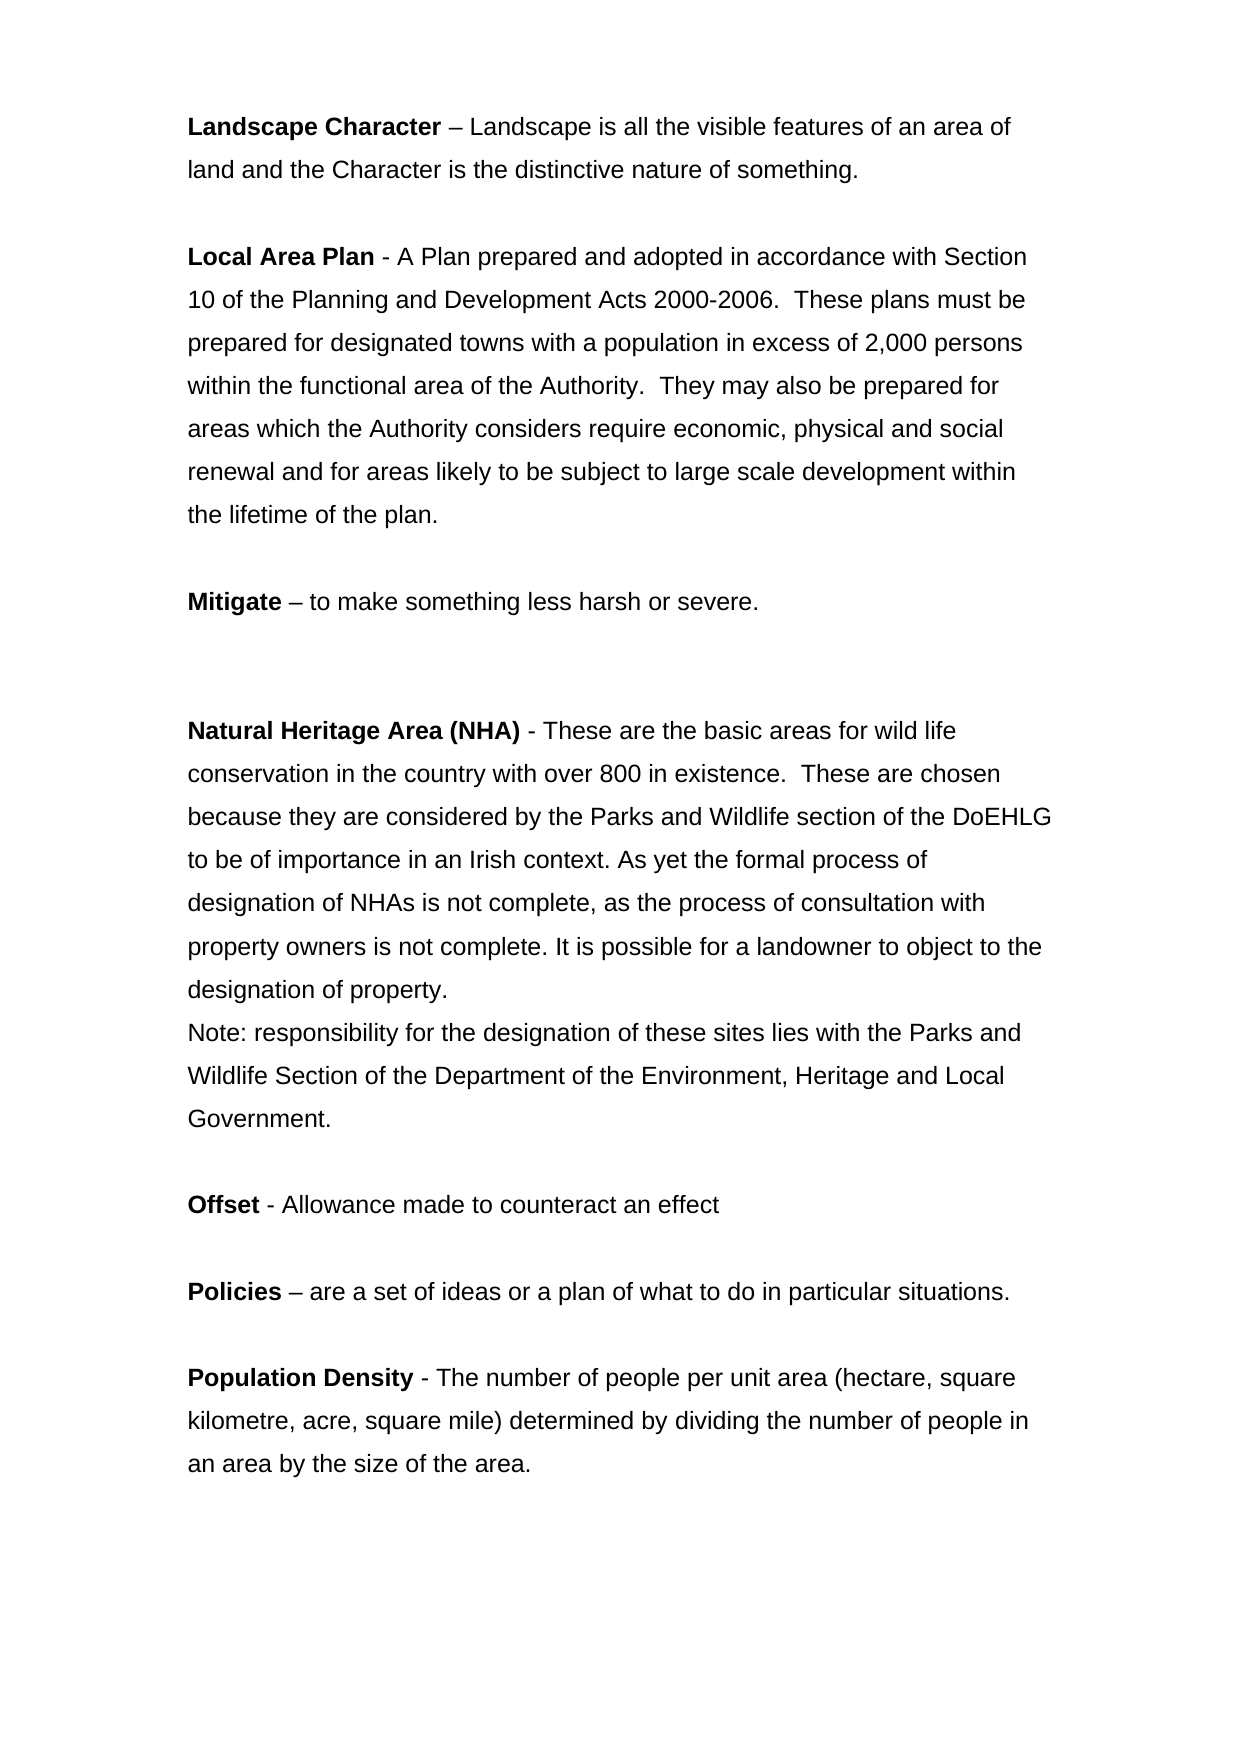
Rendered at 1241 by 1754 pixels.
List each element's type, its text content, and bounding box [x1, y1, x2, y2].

text Landscape Character – Landscape is all the visible features of an area of land and the Character is the distinctive nature of something. [187, 112, 1053, 184]
text Note: responsibility for the designation of these sites lies with the Parks and Wildlife Section of the Department of the Environment, Heritage and Local Government. [187, 1018, 1053, 1133]
text Mitigate – to make something less harsh or severe. [187, 587, 1053, 615]
text Natural Heritage Area (NHA) - These are the basic areas for wild life conservation in the country with over 800 in existence. These are chosen because they are considered by the Parks and Wildlife section of the DoEHLG to be of importance in an Irish context. As yet the formal process of designation of NHAs is not complete, as the process of consultation with property owners is not complete. It is possible for a landowner to object to the designation of property. [187, 716, 1053, 1003]
text Local Area Plan - A Plan prepared and adopted in accordance with Section 10 of the Planning and Development Acts 2000-2006. These plans must be prepared for designated towns with a population in excess of 2,000 persons within the functional area of the Authority. They may also be prepared for areas which the Authority considers require economic, physical and social renewal and for areas likely to be subject to large scale development within the lifetime of the plan. [187, 242, 1053, 529]
text Offset - Allowance made to counteract an effect [187, 1190, 1053, 1219]
text Policies – are a set of ideas or a plan of what to do in particular situations. [187, 1277, 1053, 1305]
text Population Density - The number of people per unit area (hectare, square kilometre, acre, square mile) determined by dividing the number of people in an area by the size of the area. [187, 1363, 1053, 1478]
